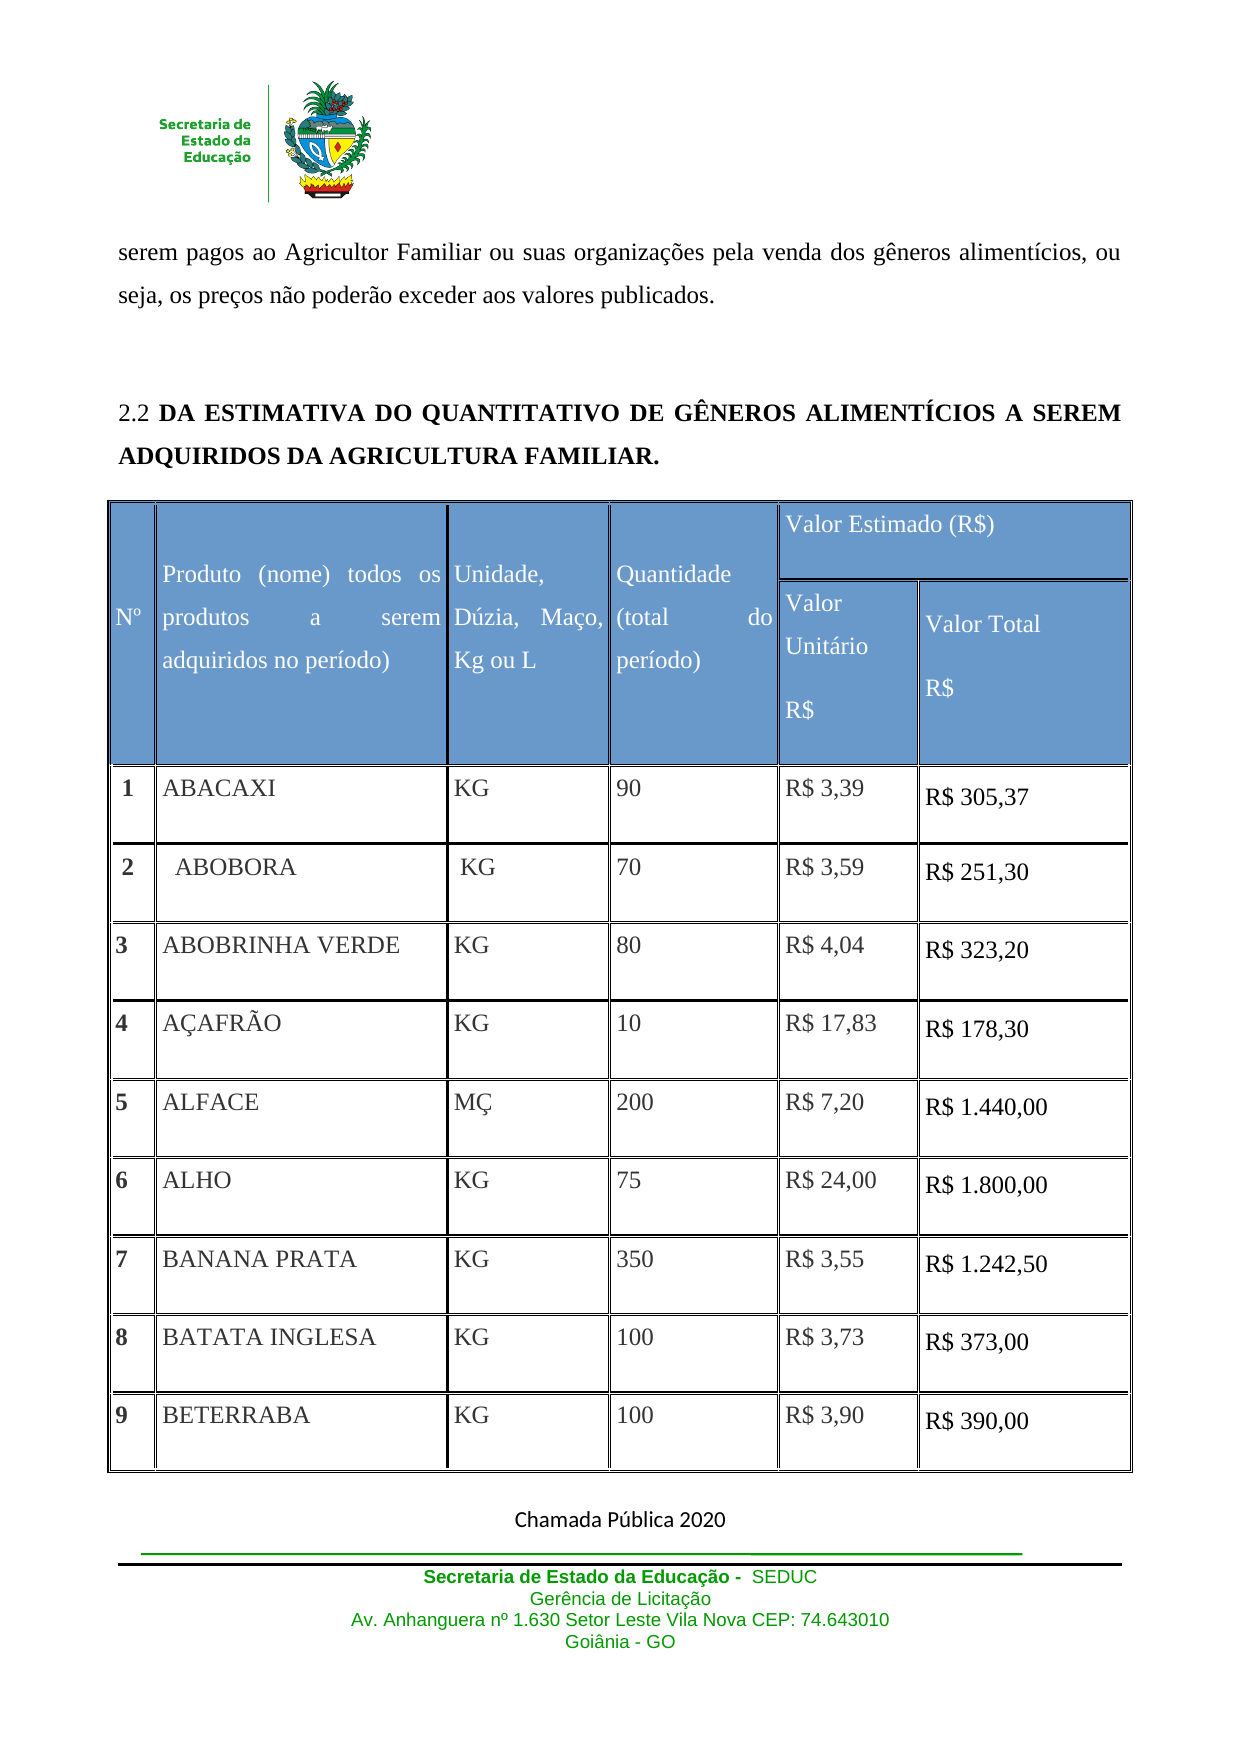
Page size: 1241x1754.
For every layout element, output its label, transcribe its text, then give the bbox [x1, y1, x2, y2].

table_cell 80 [611, 924, 777, 999]
table_cell KG [449, 1002, 608, 1077]
table_cell 6 [109, 1156, 156, 1234]
table_cell AÇAFRÃO [157, 1002, 446, 1077]
table_cell KG [449, 1159, 608, 1234]
picture [118, 73, 412, 210]
table_cell 1 [109, 764, 156, 842]
table_cell BANANA PRATA [157, 1238, 446, 1313]
table_cell R$ 1.440,00 [920, 1078, 1130, 1156]
table_cell 100 [610, 1395, 779, 1469]
table_header Valor Estimado (R$) [779, 503, 1130, 578]
table_cell KG [449, 1238, 608, 1313]
table_cell R$ 4,04 [780, 924, 917, 999]
table_cell KG [449, 767, 608, 842]
table_cell 8 [109, 1313, 156, 1391]
table_cell R$ 3,90 [779, 1395, 918, 1469]
table_cell 3 [109, 921, 156, 999]
table_cell KG [447, 1395, 610, 1469]
table_cell Valor Unitário R$ [780, 582, 917, 764]
table_cell KG [449, 1316, 608, 1391]
table_cell ALFACE [157, 1081, 446, 1156]
table_cell Valor Total R$ [920, 578, 1130, 764]
table_header Produto (nome) todos os produtos a serem adquiridos no período) [156, 503, 447, 764]
table_cell 2 [111, 842, 154, 921]
table_header Nº [111, 503, 156, 764]
table_cell ABACAXI [157, 767, 446, 842]
table_cell 200 [611, 1081, 777, 1156]
table_cell R$ 3,73 [780, 1316, 917, 1391]
table_cell 9 [111, 1391, 156, 1469]
text 2.2 DA ESTIMATIVA DO QUANTITATIVO DE GÊNEROS ALIMENTÍCIOS A SEREM ADQUIRIDOS DA AGRICULTURA FAMILIAR. [118, 398, 1122, 470]
table_cell R$ 251,30 [920, 842, 1130, 921]
table_cell R$ 390,00 [919, 1391, 1130, 1469]
table_cell R$ 178,30 [920, 999, 1130, 1077]
table_cell 350 [611, 1238, 777, 1313]
table_cell ABOBORA [157, 845, 446, 921]
table_cell 7 [111, 1234, 154, 1313]
table_cell ABOBRINHA VERDE [157, 924, 446, 999]
table_cell R$ 1.242,50 [920, 1234, 1130, 1313]
table_cell 4 [111, 999, 154, 1077]
table_cell 90 [611, 767, 777, 842]
table_cell BATATA INGLESA [157, 1316, 446, 1391]
table_cell BETERRABA [156, 1395, 447, 1469]
table_cell R$ 24,00 [780, 1159, 917, 1234]
table_cell R$ 373,00 [919, 1313, 1131, 1391]
table_cell R$ 3,59 [780, 845, 917, 921]
table_cell 5 [111, 1078, 154, 1156]
table_cell ALHO [157, 1159, 446, 1234]
table_cell 100 [611, 1316, 777, 1391]
table_header Unidade, Dúzia, Maço, Kg ou L [447, 503, 610, 764]
table_cell R$ 3,55 [780, 1238, 917, 1313]
table_cell 10 [611, 1002, 777, 1077]
table_cell KG [449, 845, 608, 921]
table_cell R$ 323,20 [919, 921, 1131, 999]
table_cell KG [449, 924, 608, 999]
table_cell R$ 3,39 [780, 767, 917, 842]
table_cell R$ 305,37 [919, 764, 1131, 842]
table_cell R$ 1.800,00 [919, 1156, 1131, 1234]
table_header Quantidade (total do período) [610, 503, 779, 764]
table_cell 75 [611, 1159, 777, 1234]
table_cell MÇ [449, 1081, 608, 1156]
table_cell 70 [611, 845, 777, 921]
table_cell R$ 17,83 [780, 1002, 917, 1077]
table_cell R$ 7,20 [780, 1081, 917, 1156]
